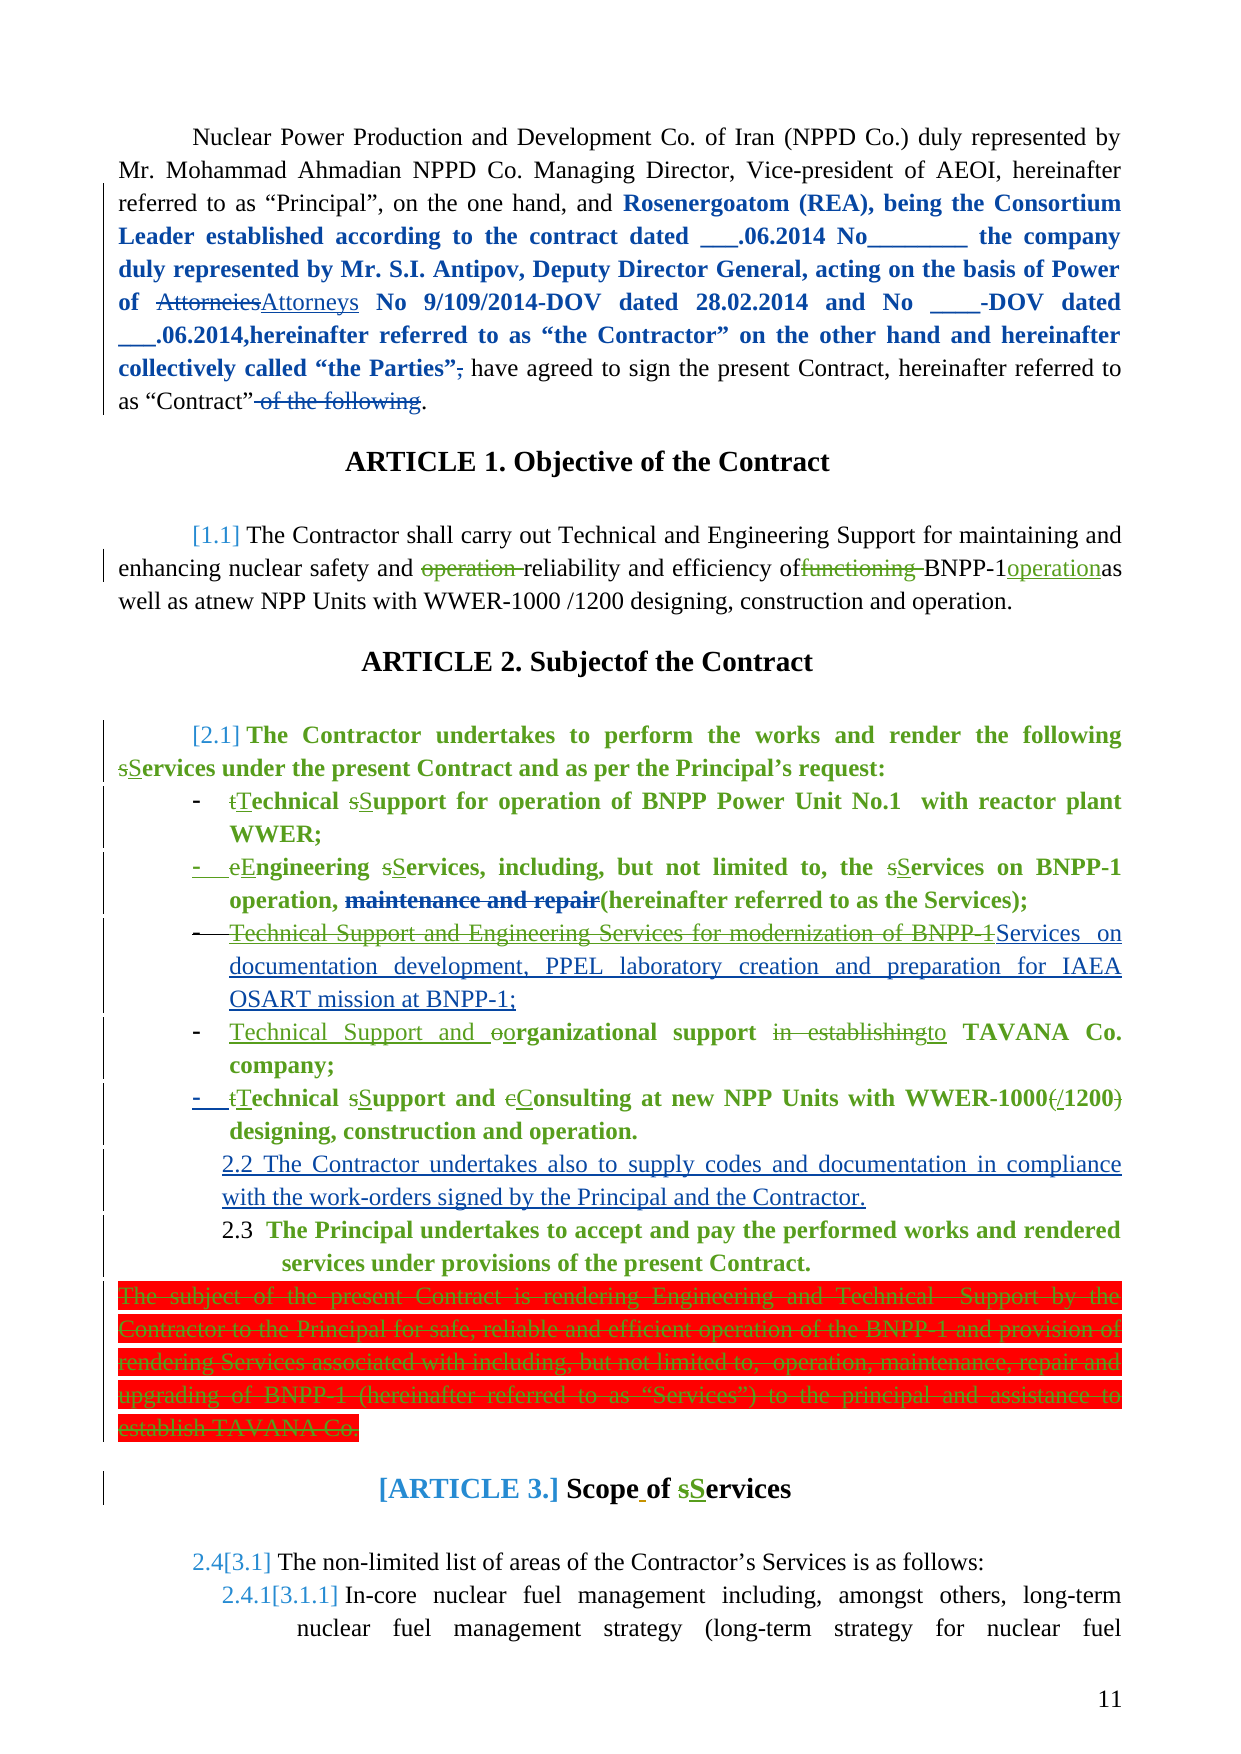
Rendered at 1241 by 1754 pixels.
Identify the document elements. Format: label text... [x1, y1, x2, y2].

subtitle The Contractor shall carry out Technical and Engineering Support for maintaining and enhancing nuclear safety and reliability and efficiency ofBNPP-1as well as atnew NPP Units with WWER-1000 /1200 designing, construction and operation. [118, 520, 1122, 615]
subtitle The Contractor undertakes to perform the works and render the following ervices under the present Contract and as per the Principal’s request: [118, 720, 1122, 782]
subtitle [222, 1581, 1122, 1642]
subtitle Objective of the Contract [118, 444, 1122, 477]
subtitle The Principal undertakes to accept and pay the performed works and rendered services under provisions of the present Contract. [222, 1215, 1122, 1277]
subtitle Scopeof ervices [118, 1471, 1122, 1505]
text echnical upport and onsulting at new NPP Units with WWER-10001200 designing, construction and operation. [192, 1083, 1122, 1145]
text echnical upport for operation of BNPP Power Unit No.1 with reactor plant WWER; [192, 786, 1122, 848]
text Nuclear Power Production and Development Co. of Iran (NPPD Co.) duly represented by Mr. Mohammad Ahmadian NPPD Co. Managing Director, Vice-president of AEOI, hereinafter referred to as “Principal”, on the one hand, and Rosenergoatom (REA), being the Consortium Leader established according to the contract dated ___.06.2014 No________ the company duly represented by Mr. S.I. Antipov, Deputy Director General, acting on the basis of Power of No 9/109/2014-DOV dated 28.02.2014 and No ____-DOV dated ___.06.2014,hereinafter referred to as “the Contractor” on the other hand and hereinafter collectively called “the Parties” have agreed to sign the present Contract, hereinafter referred to as “Contract”. [118, 122, 1122, 414]
subtitle The non-limited list of areas of the Contractor’s Services is as follows: [118, 1547, 1122, 1576]
text ngineering ervices, including, but not limited to, the ervices on BNPP-1 operation, maintenance and repair(hereinafter referred to as the Services); [192, 852, 1122, 914]
subtitle Subjectof the Contract [118, 644, 1122, 677]
text rganizational support TAVANA Co. company; [192, 1017, 1122, 1079]
